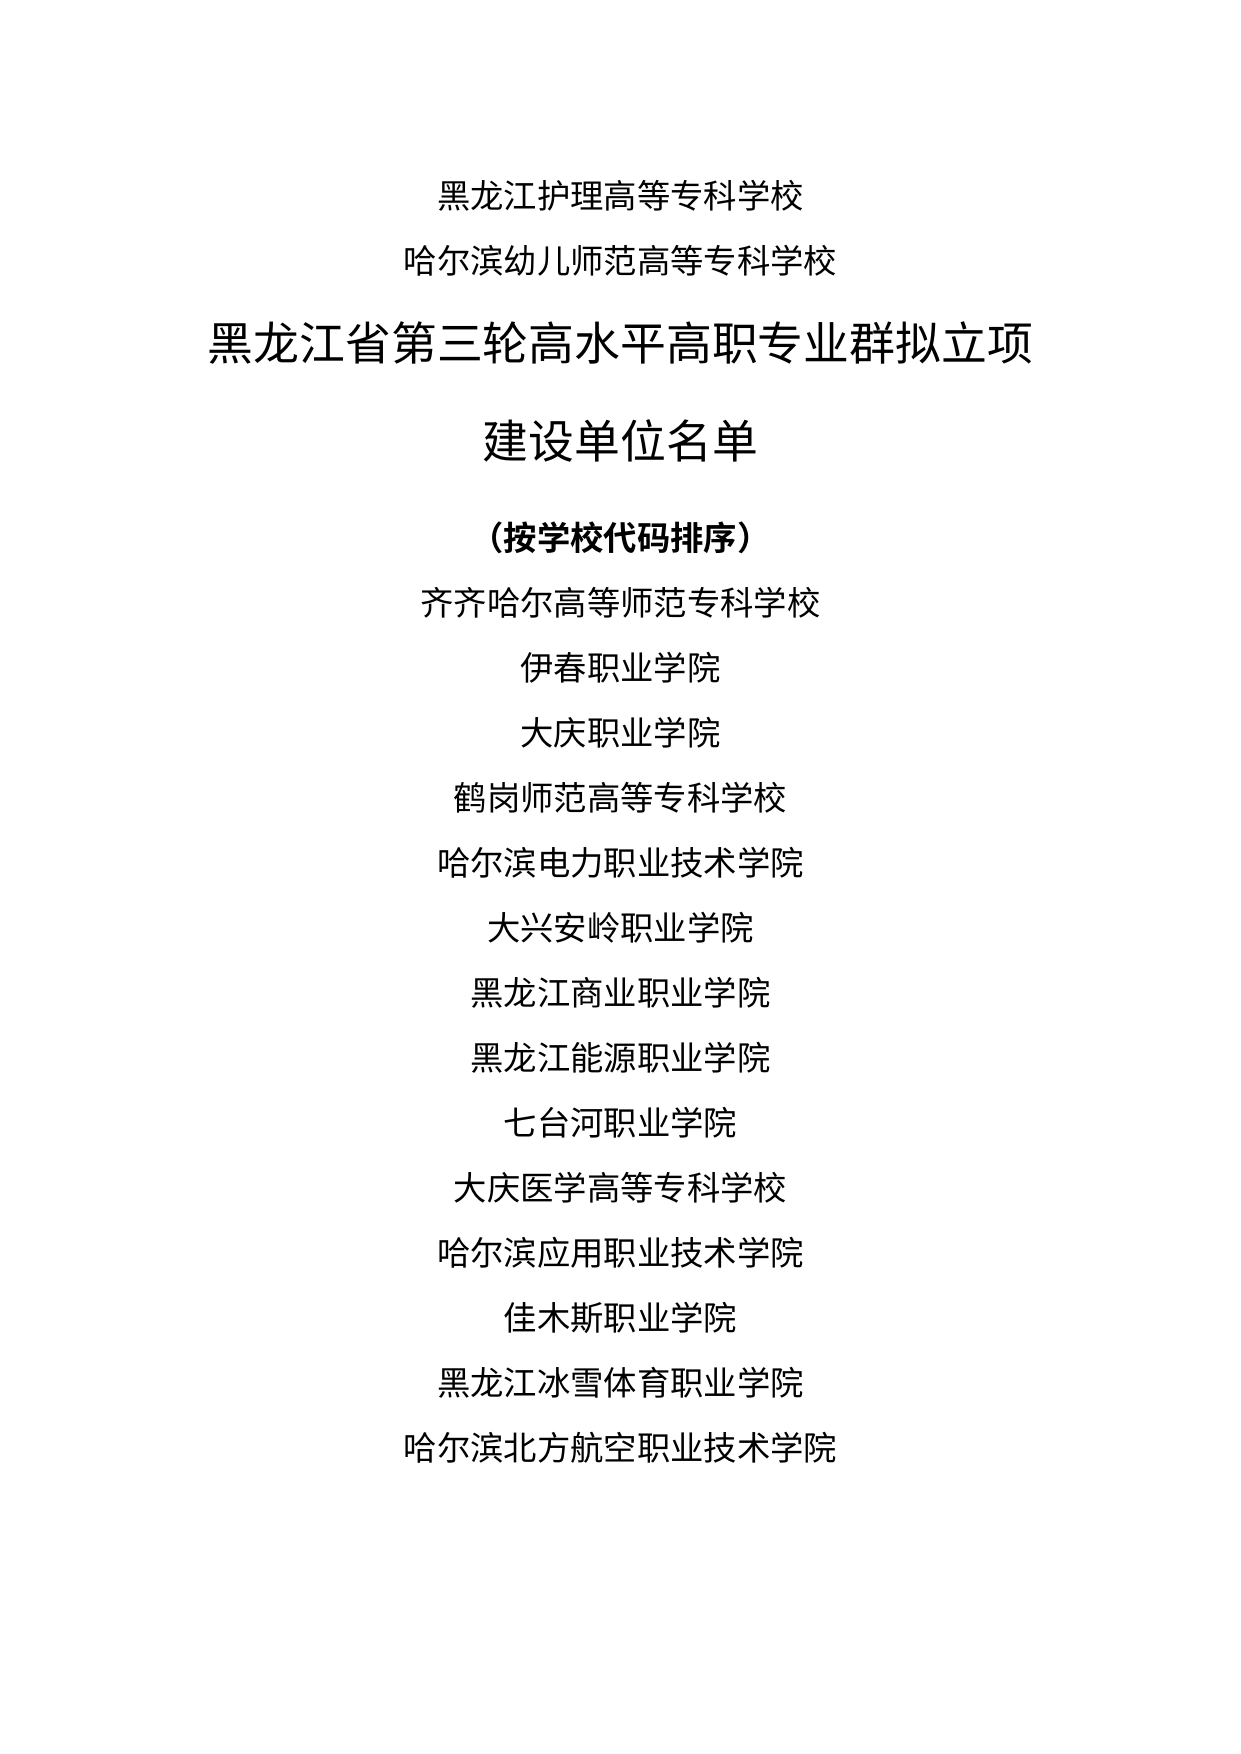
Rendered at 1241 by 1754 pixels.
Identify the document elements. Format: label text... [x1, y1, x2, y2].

text 齐齐哈尔高等师范专科学校 [187, 568, 1053, 633]
text 佳木斯职业学院 [187, 1283, 1053, 1348]
text 鹤岗师范高等专科学校 [187, 763, 1053, 828]
text 黑龙江冰雪体育职业学院 [187, 1348, 1053, 1413]
text 大庆职业学院 [187, 698, 1053, 763]
text 大兴安岭职业学院 [187, 893, 1053, 958]
text 黑龙江护理高等专科学校 [187, 162, 1053, 227]
text 黑龙江省第三轮高水平高职专业群拟立项 [187, 292, 1053, 389]
text 黑龙江能源职业学院 [187, 1023, 1053, 1088]
text 七台河职业学院 [187, 1088, 1053, 1153]
text 大庆医学高等专科学校 [187, 1153, 1053, 1218]
text 黑龙江商业职业学院 [187, 958, 1053, 1023]
text 伊春职业学院 [187, 633, 1053, 698]
text 哈尔滨应用职业技术学院 [187, 1218, 1053, 1283]
text 哈尔滨北方航空职业技术学院 [187, 1413, 1053, 1478]
text 哈尔滨电力职业技术学院 [187, 828, 1053, 893]
text 建设单位名单 [187, 389, 1053, 487]
text 哈尔滨幼儿师范高等专科学校 [187, 227, 1053, 292]
text （按学校代码排序） [187, 503, 1053, 568]
